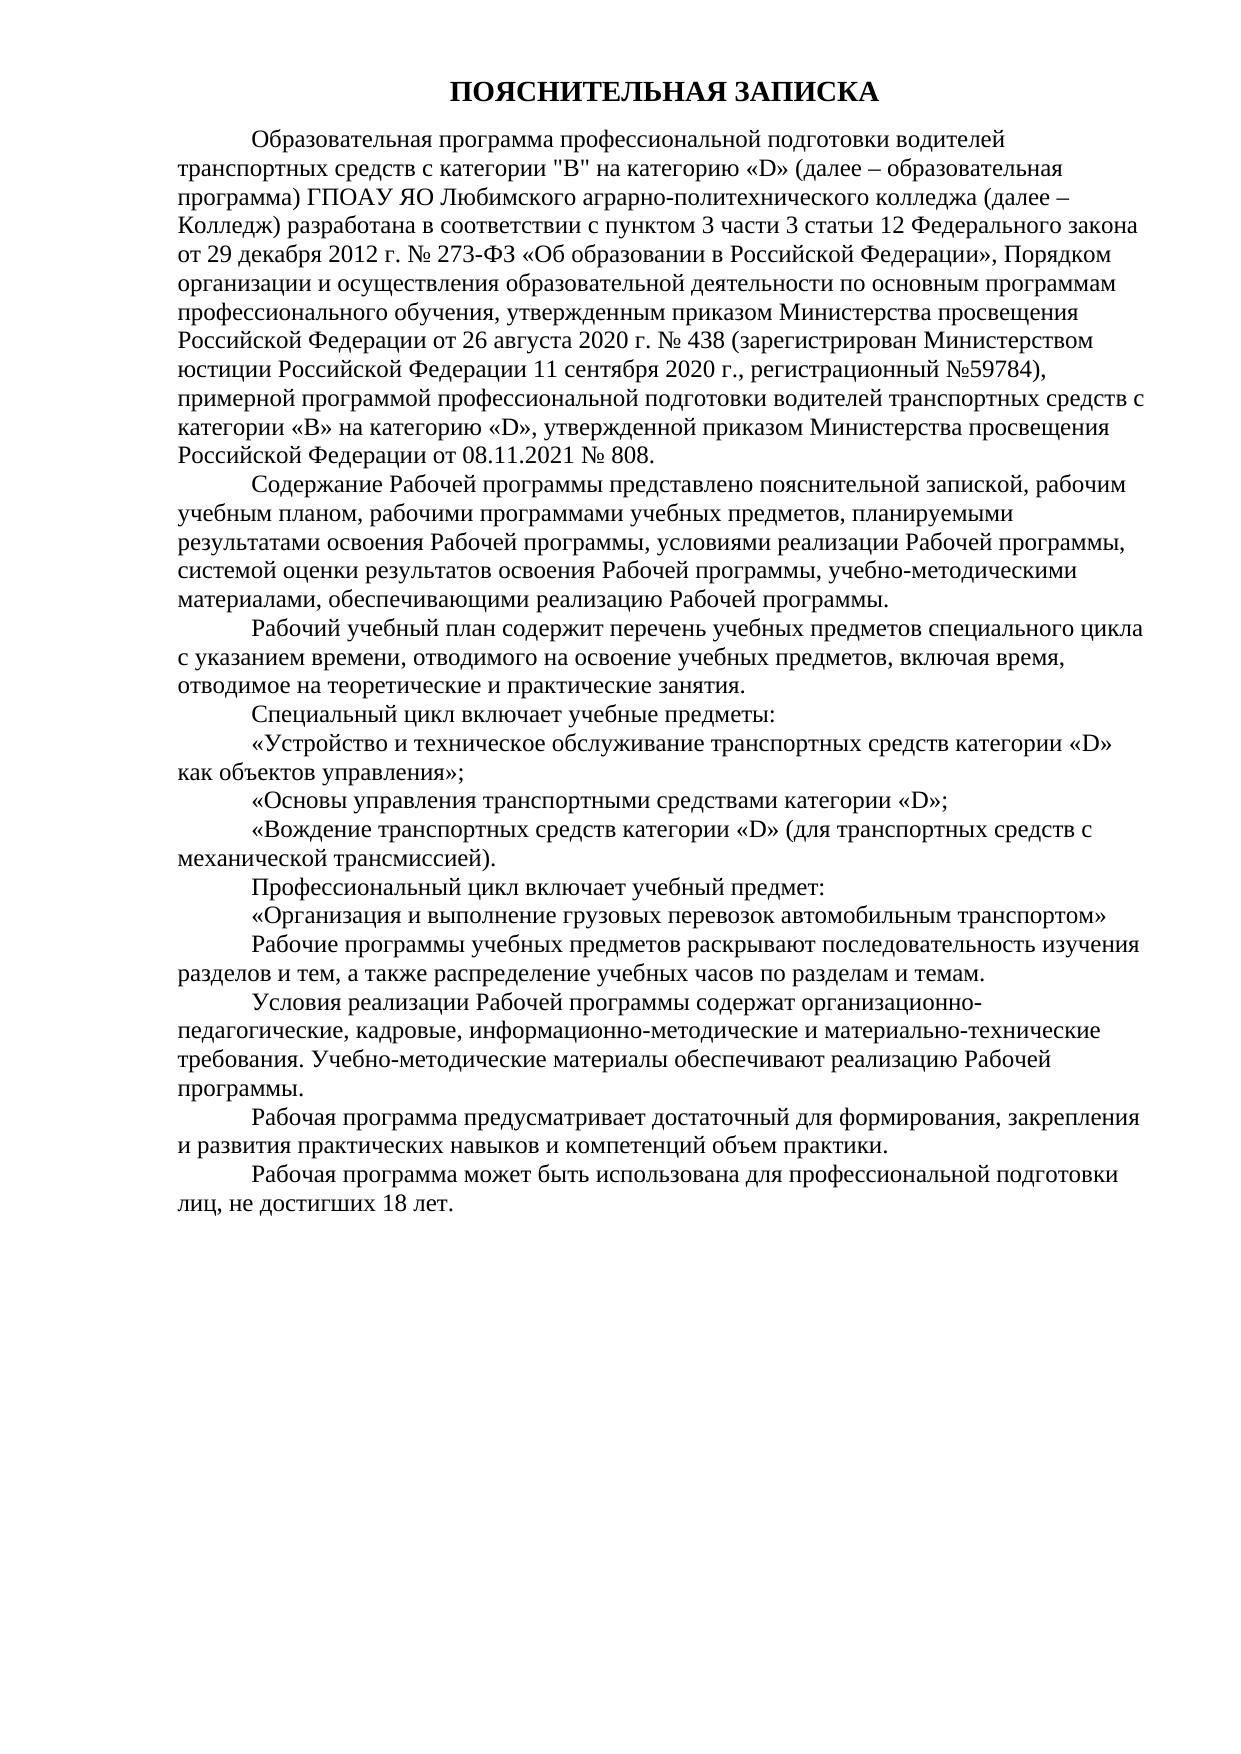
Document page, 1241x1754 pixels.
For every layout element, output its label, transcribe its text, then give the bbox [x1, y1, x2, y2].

text «Основы управления транспортными средствами категории «D»; [177, 785, 1152, 814]
text Содержание Рабочей программы представлено пояснительной запиской, рабочим учебным планом, рабочими программами учебных предметов, планируемыми результатами освоения Рабочей программы, условиями реализации Рабочей программы, системой оценки результатов освоения Рабочей программы, учебно-методическими материалами, обеспечивающими реализацию Рабочей программы. [177, 469, 1152, 613]
text «Устройство и техническое обслуживание транспортных средств категории «D» как объектов управления»; [177, 728, 1152, 785]
text Образовательная программа профессиональной подготовки водителей транспортных средств с категории "В" на категорию «D» (далее – образовательная программа) ГПОАУ ЯО Любимского аграрно-политехнического колледжа (далее – Колледж) разработана в соответствии с пунктом 3 части 3 статьи 12 Федерального закона от 29 декабря 2012 г. № 273-ФЗ «Об образовании в Российской Федерации», Порядком организации и осуществления образовательной деятельности по основным программам профессионального обучения, утвержденным приказом Министерства просвещения Российской Федерации от 26 августа 2020 г. № 438 (зарегистрирован Министерством юстиции Российской Федерации 11 сентября 2020 г., регистрационный №59784), примерной программой профессиональной подготовки водителей транспортных средств с категории «В» на категорию «D», утвержденной приказом Министерства просвещения Российской Федерации от 08.11.2021 № 808. [177, 124, 1152, 469]
text ПОЯСНИТЕЛЬНАЯ ЗАПИСКА [177, 74, 1152, 107]
text Рабочая программа предусматривает достаточный для формирования, закрепления и развития практических навыков и компетенций объем практики. [177, 1102, 1152, 1159]
text «Организация и выполнение грузовых перевозок автомобильным транспортом» [177, 900, 1152, 929]
text Профессиональный цикл включает учебный предмет: [177, 872, 1152, 900]
text Рабочий учебный план содержит перечень учебных предметов специального цикла с указанием времени, отводимого на освоение учебных предметов, включая время, отводимое на теоретические и практические занятия. [177, 613, 1152, 699]
text Рабочая программа может быть использована для профессиональной подготовки лиц, не достигших 18 лет. [177, 1159, 1152, 1217]
text Условия реализации Рабочей программы содержат организационно-педагогические, кадровые, информационно-методические и материально-технические требования. Учебно-методические материалы обеспечивают реализацию Рабочей программы. [177, 987, 1152, 1102]
text Специальный цикл включает учебные предметы: [177, 699, 1152, 728]
text «Вождение транспортных средств категории «D» (для транспортных средств с механической трансмиссией). [177, 814, 1152, 872]
text Рабочие программы учебных предметов раскрывают последовательность изучения разделов и тем, а также распределение учебных часов по разделам и темам. [177, 929, 1152, 987]
